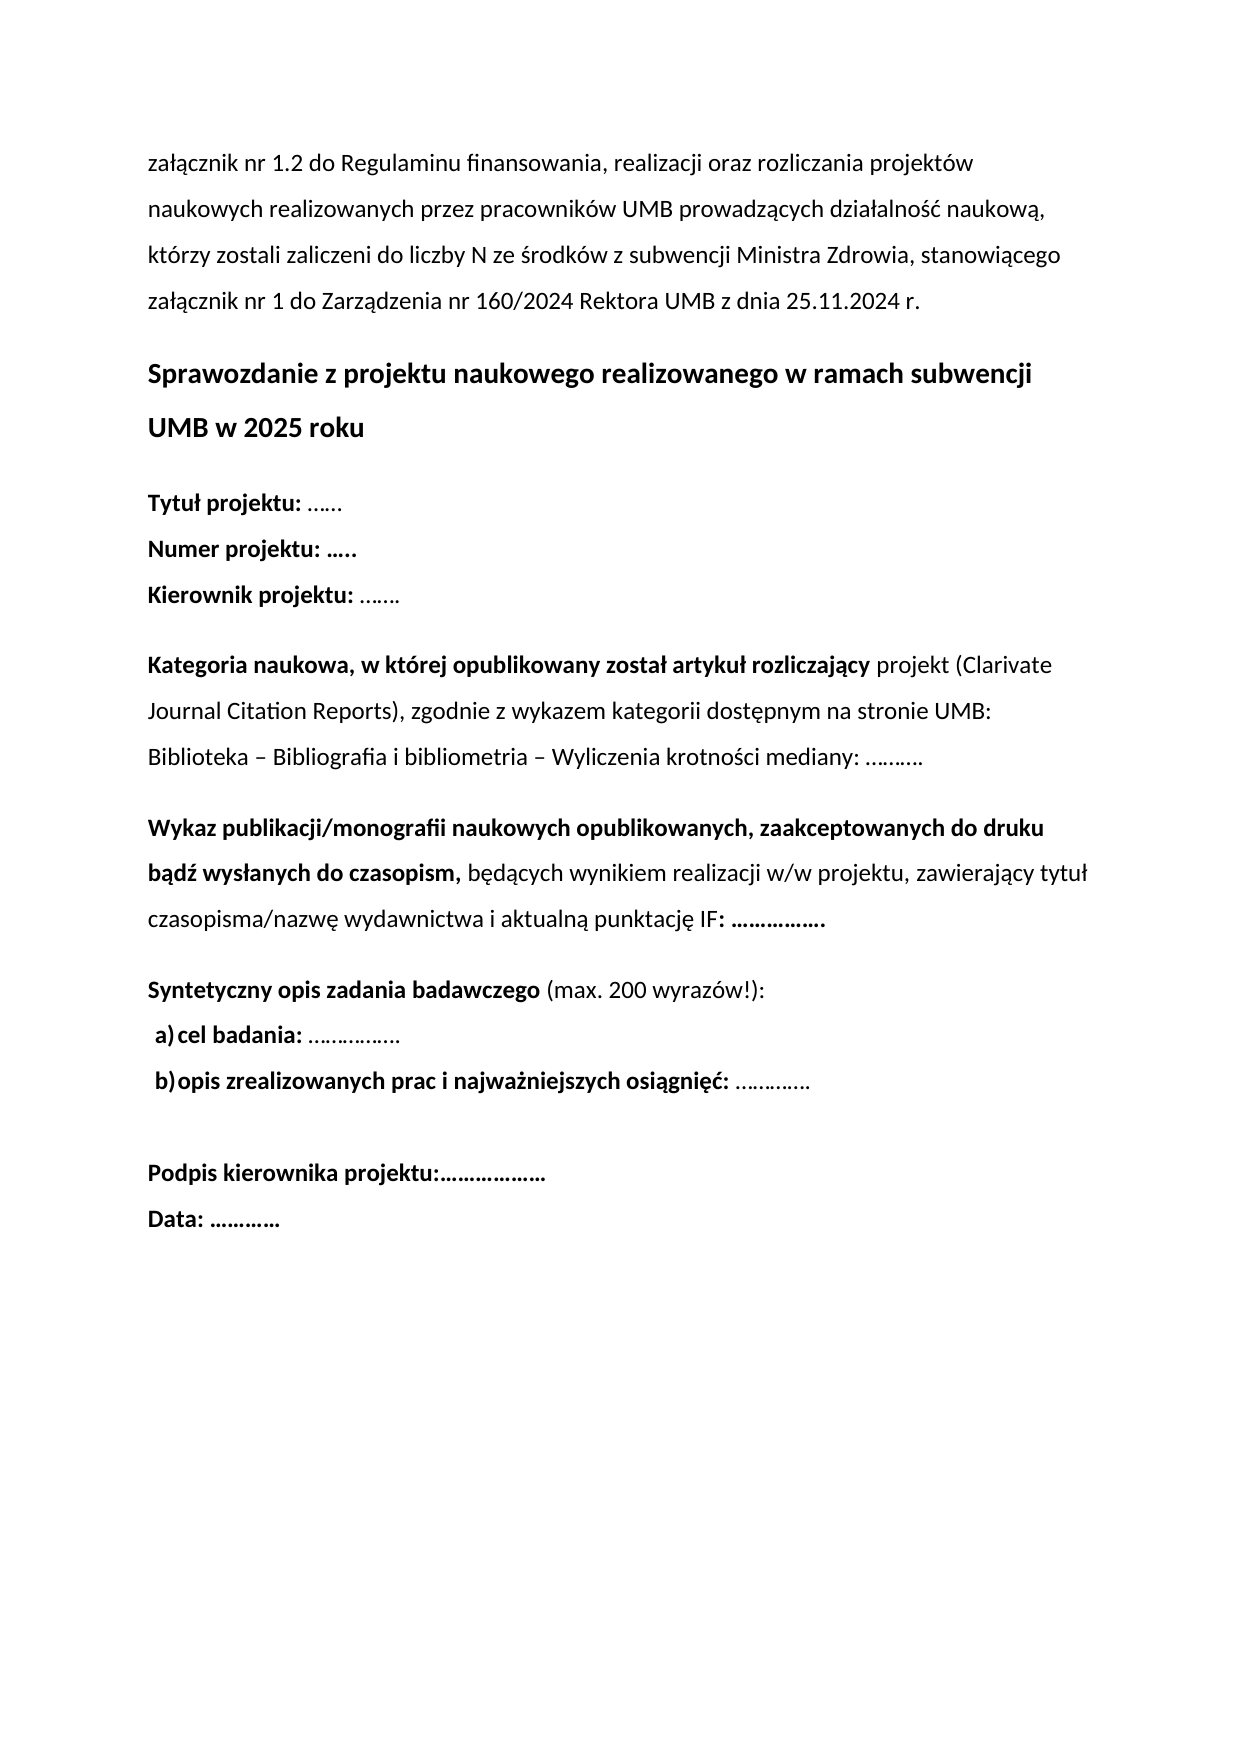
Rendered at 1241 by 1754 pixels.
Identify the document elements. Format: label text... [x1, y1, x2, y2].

title Tytuł projektu: …… [148, 487, 1093, 518]
text Wykaz publikacji/monografii naukowych opublikowanych, zaakceptowanych do druku bądź wysłanych do czasopism, będących wynikiem realizacji w/w projektu, zawierający tytuł czasopisma/nazwę wydawnictwa i aktualną punktację IF: ……………. [148, 812, 1093, 934]
title Kierownik projektu: ……. [148, 579, 1093, 609]
list opis zrealizowanych prac i najważniejszych osiągnięć: …………. [154, 1065, 1093, 1096]
text Data: ………… [148, 1203, 1093, 1233]
text Podpis kierownika projektu:……………… [148, 1157, 1093, 1187]
title Numer projektu: ….. [148, 533, 1093, 564]
title Kategoria naukowa, w której opublikowany został artykuł rozliczający projekt (Clarivate Journal Citation Reports), zgodnie z wykazem kategorii dostępnym na stronie UMB: Biblioteka – Bibliografia i bibliometria – Wyliczenia krotności mediany: ………. [148, 649, 1093, 772]
text załącznik nr 1.2 do Regulaminu finansowania, realizacji oraz rozliczania projektów naukowych realizowanych przez pracowników UMB prowadzących działalność naukową, którzy zostali zaliczeni do liczby N ze środków z subwencji Ministra Zdrowia, stanowiącego załącznik nr 1 do Zarządzenia nr 160/2024 Rektora UMB z dnia 25.11.2024 r. [148, 148, 1093, 315]
text Syntetyczny opis zadania badawczego (max. 200 wyrazów!): [148, 974, 1093, 1004]
title Sprawozdanie z projektu naukowego realizowanego w ramach subwencji UMB w 2025 roku [148, 356, 1093, 444]
list cel badania: ……………. [154, 1020, 1093, 1050]
